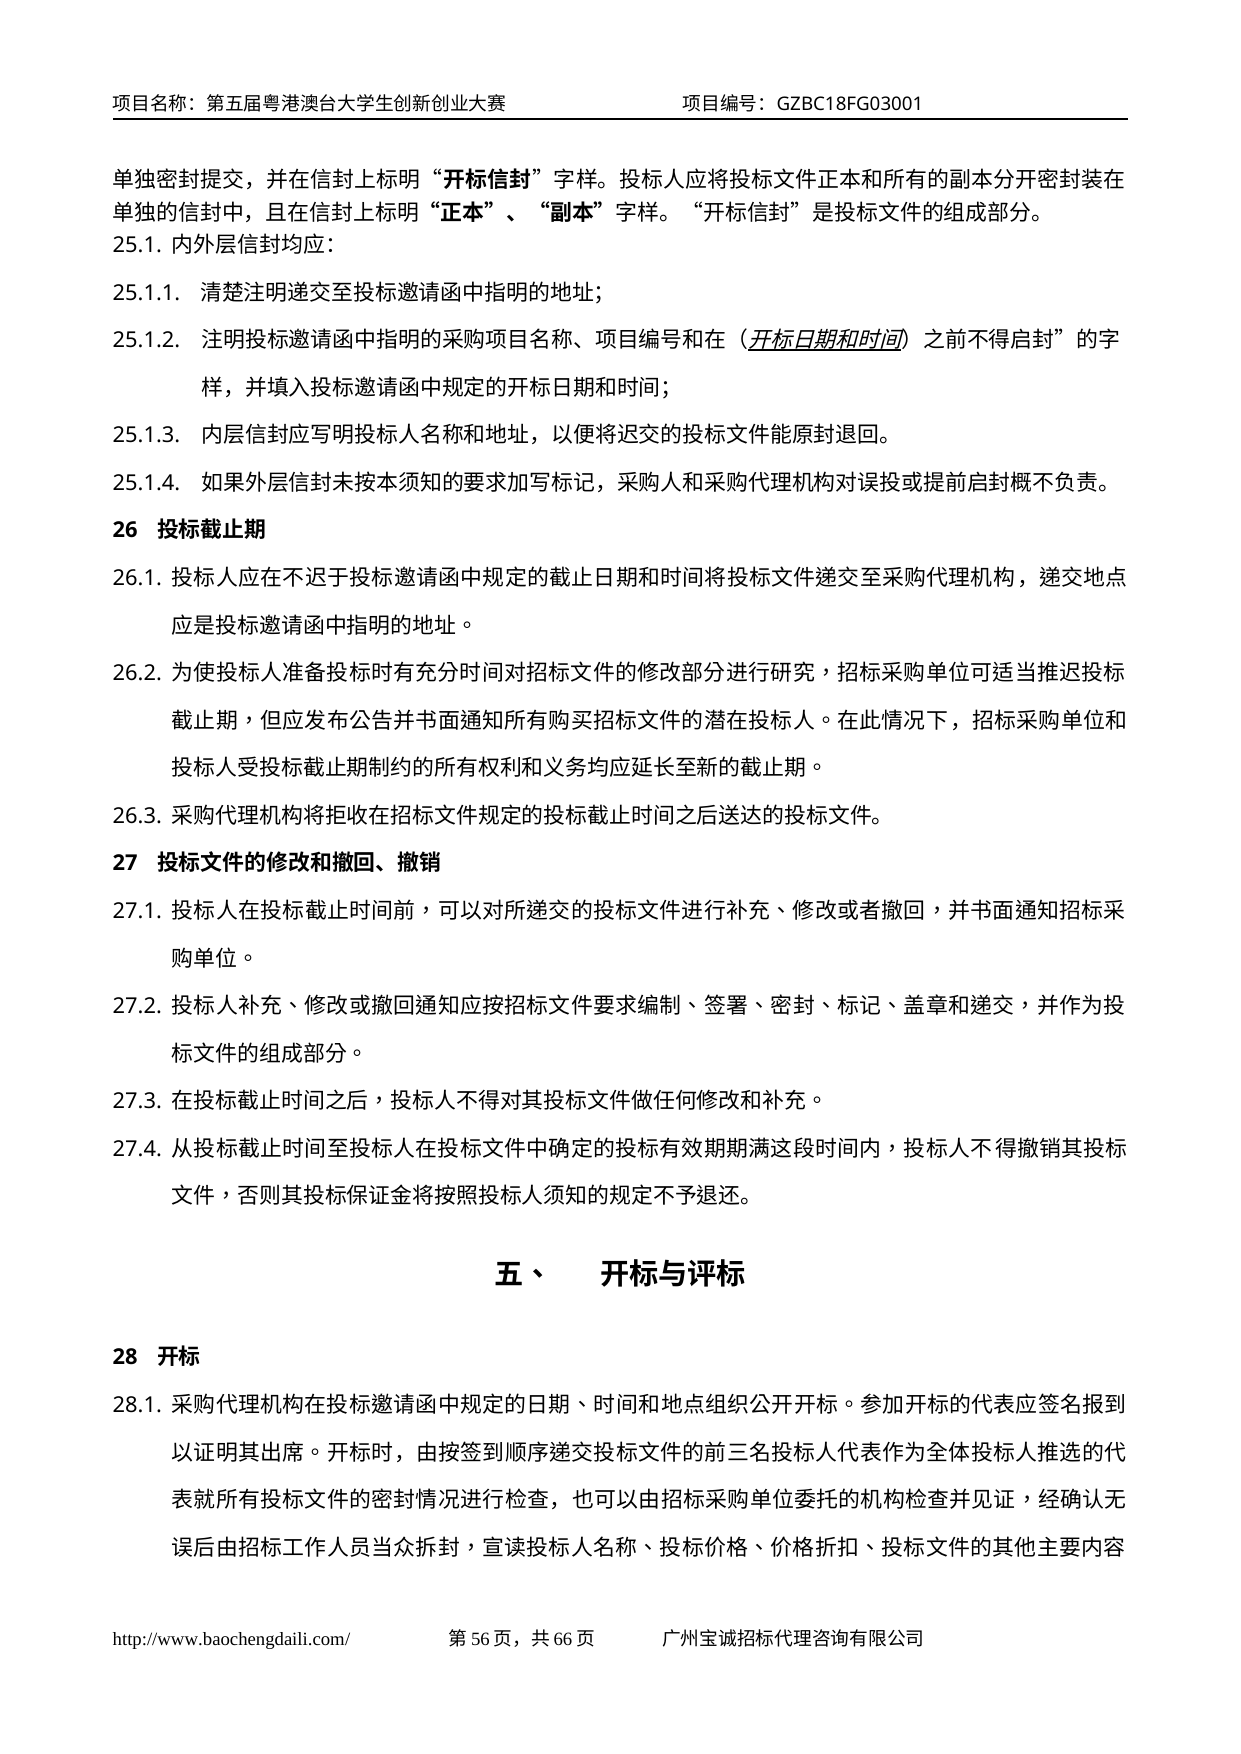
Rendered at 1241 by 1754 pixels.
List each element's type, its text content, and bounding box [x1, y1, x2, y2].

list 内外层信封均应： [112, 227, 1128, 259]
list 投标人补充、修改或撤回通知应按招标文件要求编制、签署、密封、标记、盖章和递交，并作为投标文件的组成部分。 [112, 988, 1128, 1067]
list 开标与评标 [112, 1251, 1128, 1293]
list 内层信封应写明投标人名称和地址，以便将迟交的投标文件能原封退回。 [112, 417, 1128, 449]
list 注明投标邀请函中指明的采购项目名称、项目编号和在（开标日期和时间）之前不得启封”的字样，并填入投标邀请函中规定的开标日期和时间； [112, 322, 1128, 401]
list 为使投标人准备投标时有充分时间对招标文件的修改部分进行研究，招标采购单位可适当推迟投标截止期，但应发布公告并书面通知所有购买招标文件的潜在投标人。在此情况下，招标采购单位和投标人受投标截止期制约的所有权利和义务均应延长至新的截止期。 [112, 655, 1128, 782]
list 投标人在投标截止时间前，可以对所递交的投标文件进行补充、修改或者撤回，并书面通知招标采购单位。 [112, 893, 1128, 972]
list 从投标截止时间至投标人在投标文件中确定的投标有效期期满这段时间内，投标人不得撤销其投标文件，否则其投标保证金将按照投标人须知的规定不予退还。 [112, 1131, 1128, 1210]
list 如果外层信封未按本须知的要求加写标记，采购人和采购代理机构对误投或提前启封概不负责。 [112, 465, 1128, 497]
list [112, 1387, 1128, 1561]
list 投标截止期 [112, 512, 1128, 544]
list 清楚注明递交至投标邀请函中指明的地址； [112, 274, 1128, 306]
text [112, 162, 1128, 227]
list 投标人应在不迟于投标邀请函中规定的截止日期和时间将投标文件递交至采购代理机构，递交地点应是投标邀请函中指明的地址。 [112, 560, 1128, 639]
list 投标文件的修改和撤回、撤销 [112, 845, 1128, 877]
list 采购代理机构将拒收在招标文件规定的投标截止时间之后送达的投标文件。 [112, 798, 1128, 829]
list 在投标截止时间之后，投标人不得对其投标文件做任何修改和补充。 [112, 1083, 1128, 1115]
list 开标 [112, 1339, 1128, 1371]
